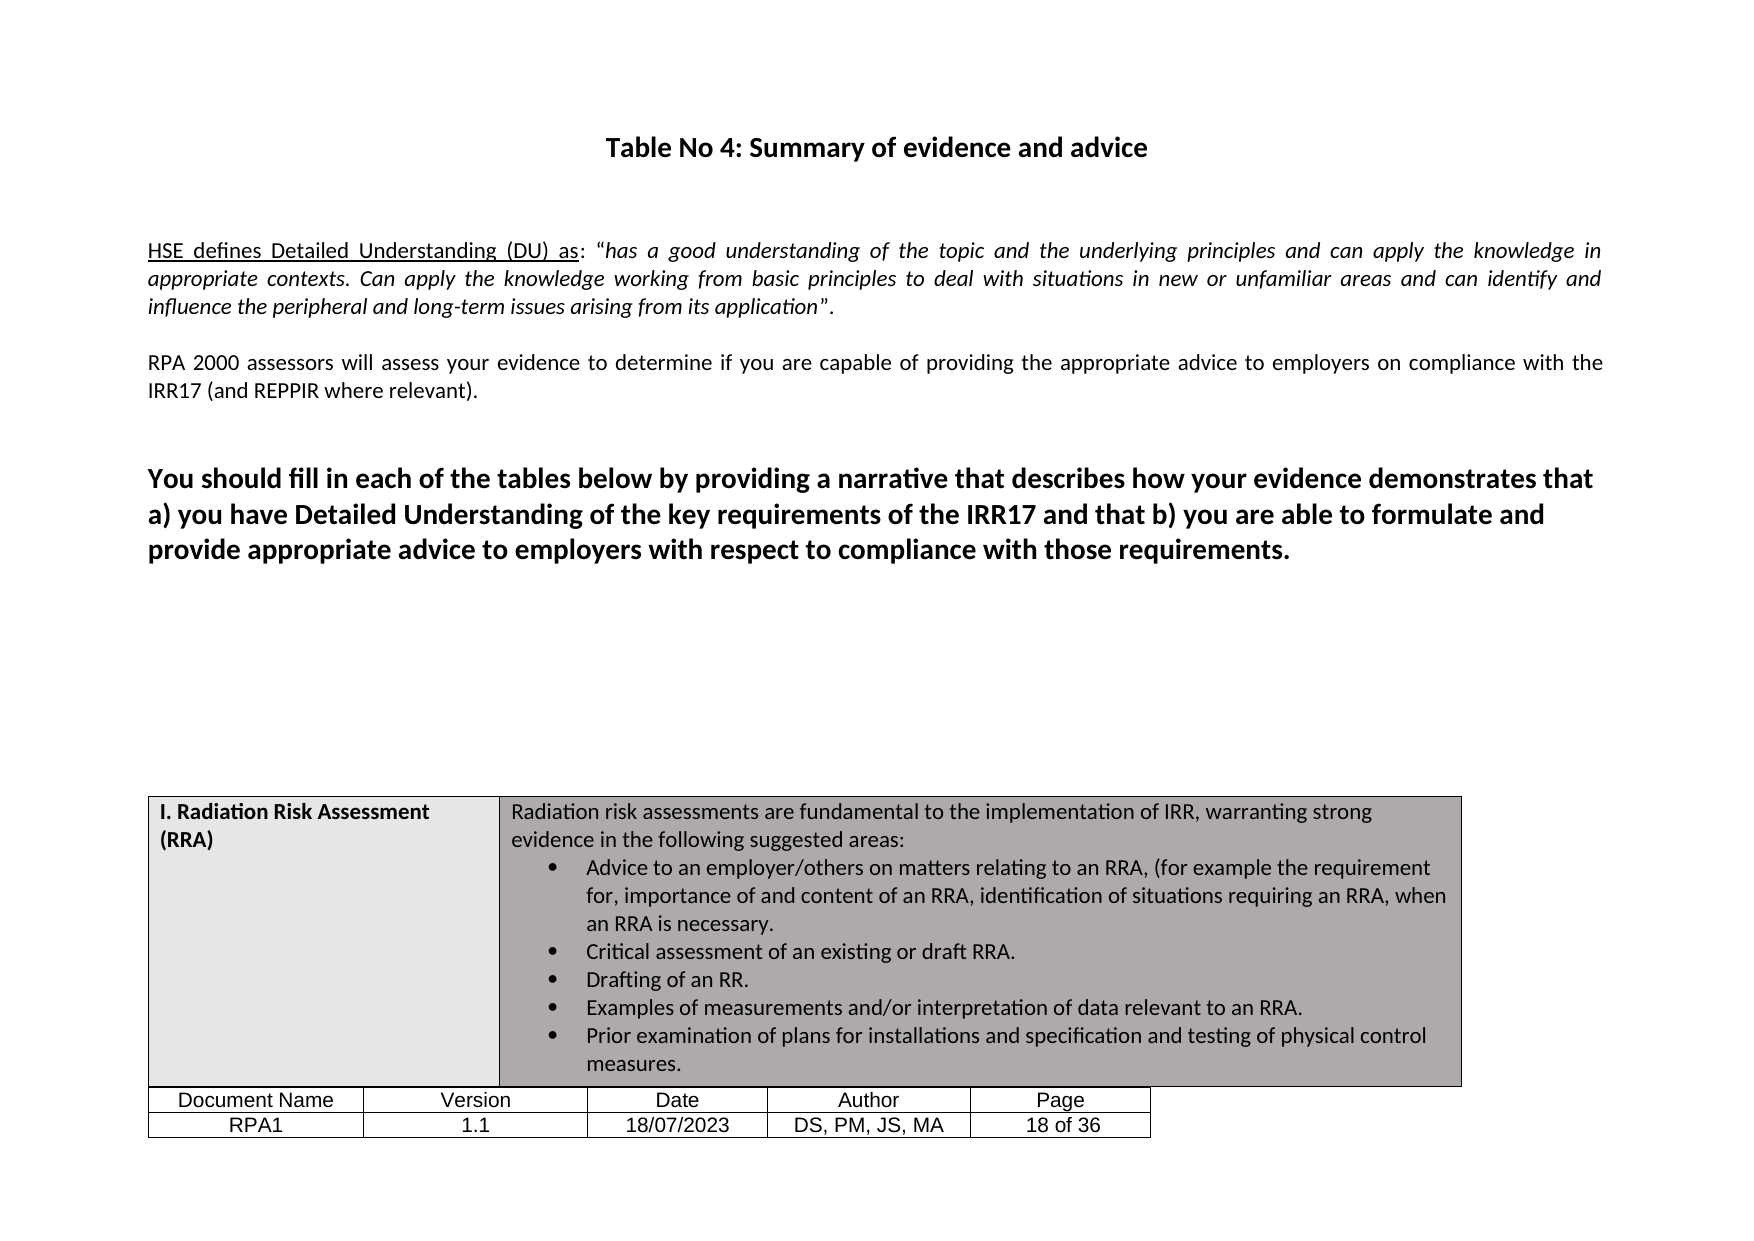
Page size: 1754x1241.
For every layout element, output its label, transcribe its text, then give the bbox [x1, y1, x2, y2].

text Table No 4: Summary of evidence and advice [148, 129, 1606, 165]
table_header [149, 797, 499, 1086]
text HSE defines Detailed Understanding (DU) as: “has a good understanding of the topic and the underlying principles and can apply the knowledge in appropriate contexts. Can apply the knowledge working from basic principles to deal with situations in new or unfamiliar areas and can identify and influence the peripheral and long-term issues arising from its application”. [148, 236, 1606, 320]
text You should fill in each of the tables below by providing a narrative that describes how your evidence demonstrates that a) you have Detailed Understanding of the key requirements of the IRR17 and that b) you are able to formulate and provide appropriate advice to employers with respect to compliance with those requirements. [148, 460, 1606, 567]
text RPA 2000 assessors will assess your evidence to determine if you are capable of providing the appropriate advice to employers on compliance with the IRR17 (and REPPIR where relevant). [148, 348, 1606, 404]
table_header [500, 797, 1461, 1086]
